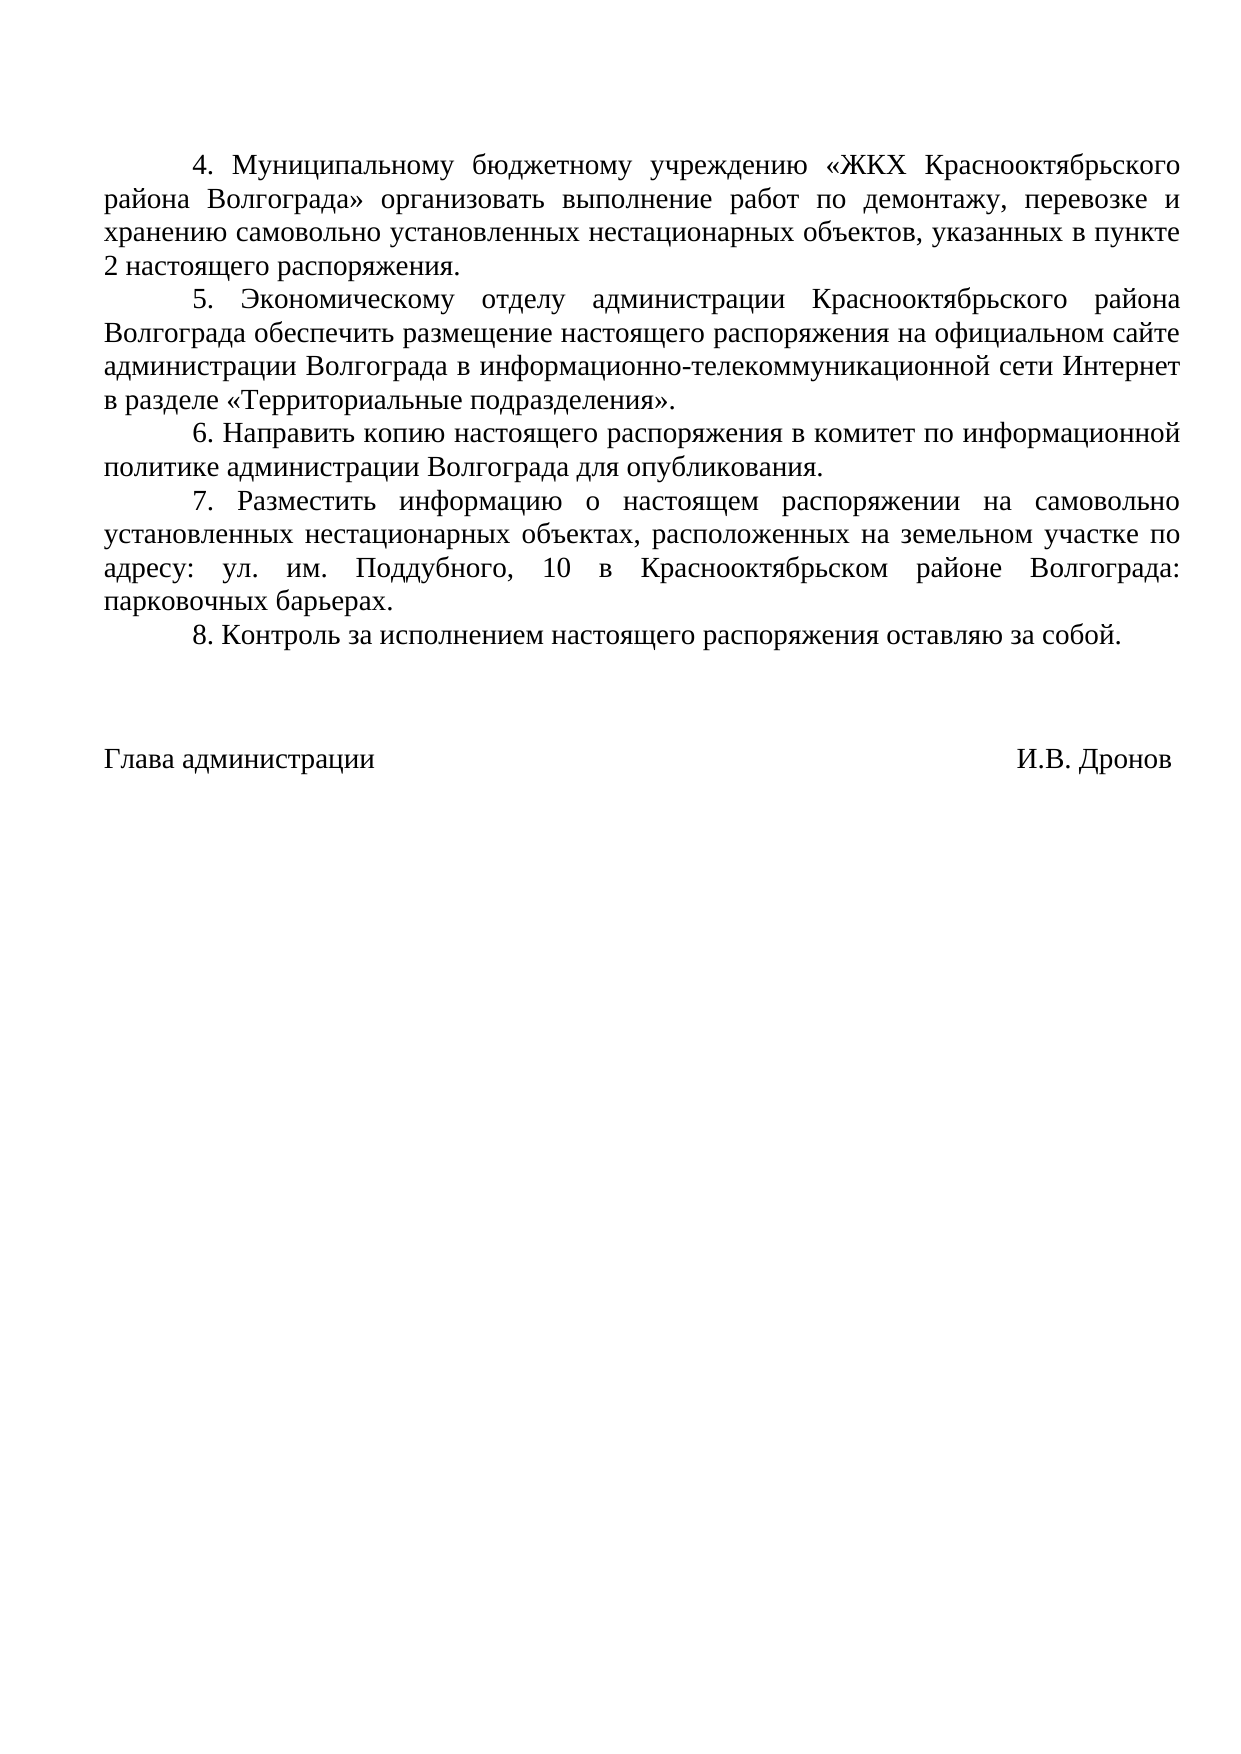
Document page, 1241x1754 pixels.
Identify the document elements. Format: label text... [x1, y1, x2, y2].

text 8. Контроль за исполнением настоящего распоряжения оставляю за собой. [103, 617, 1181, 650]
text 4. Муниципальному бюджетному учреждению «ЖКХ Краснооктябрьского района Волгограда» организовать выполнение работ по демонтажу, перевозке и хранению самовольно установленных нестационарных объектов, указанных в пункте 2 настоящего распоряжения. [103, 147, 1181, 281]
text 6. Направить копию настоящего распоряжения в комитет по информационной политике администрации Волгограда для опубликования. [103, 416, 1181, 483]
text 7. Разместить информацию о настоящем распоряжении на самовольно установленных нестационарных объектах, расположенных на земельном участке по адресу: ул. им. Поддубного, 10 в Краснооктябрьском районе Волгограда: парковочных барьерах. [103, 483, 1181, 617]
text 5. Экономическому отделу администрации Краснооктябрьского района Волгограда обеспечить размещение настоящего распоряжения на официальном сайте администрации Волгограда в информационно-телекоммуникационной сети Интернет в разделе «Территориальные подразделения». [103, 281, 1181, 416]
text Глава администрации И.В. Дронов [103, 741, 1181, 775]
